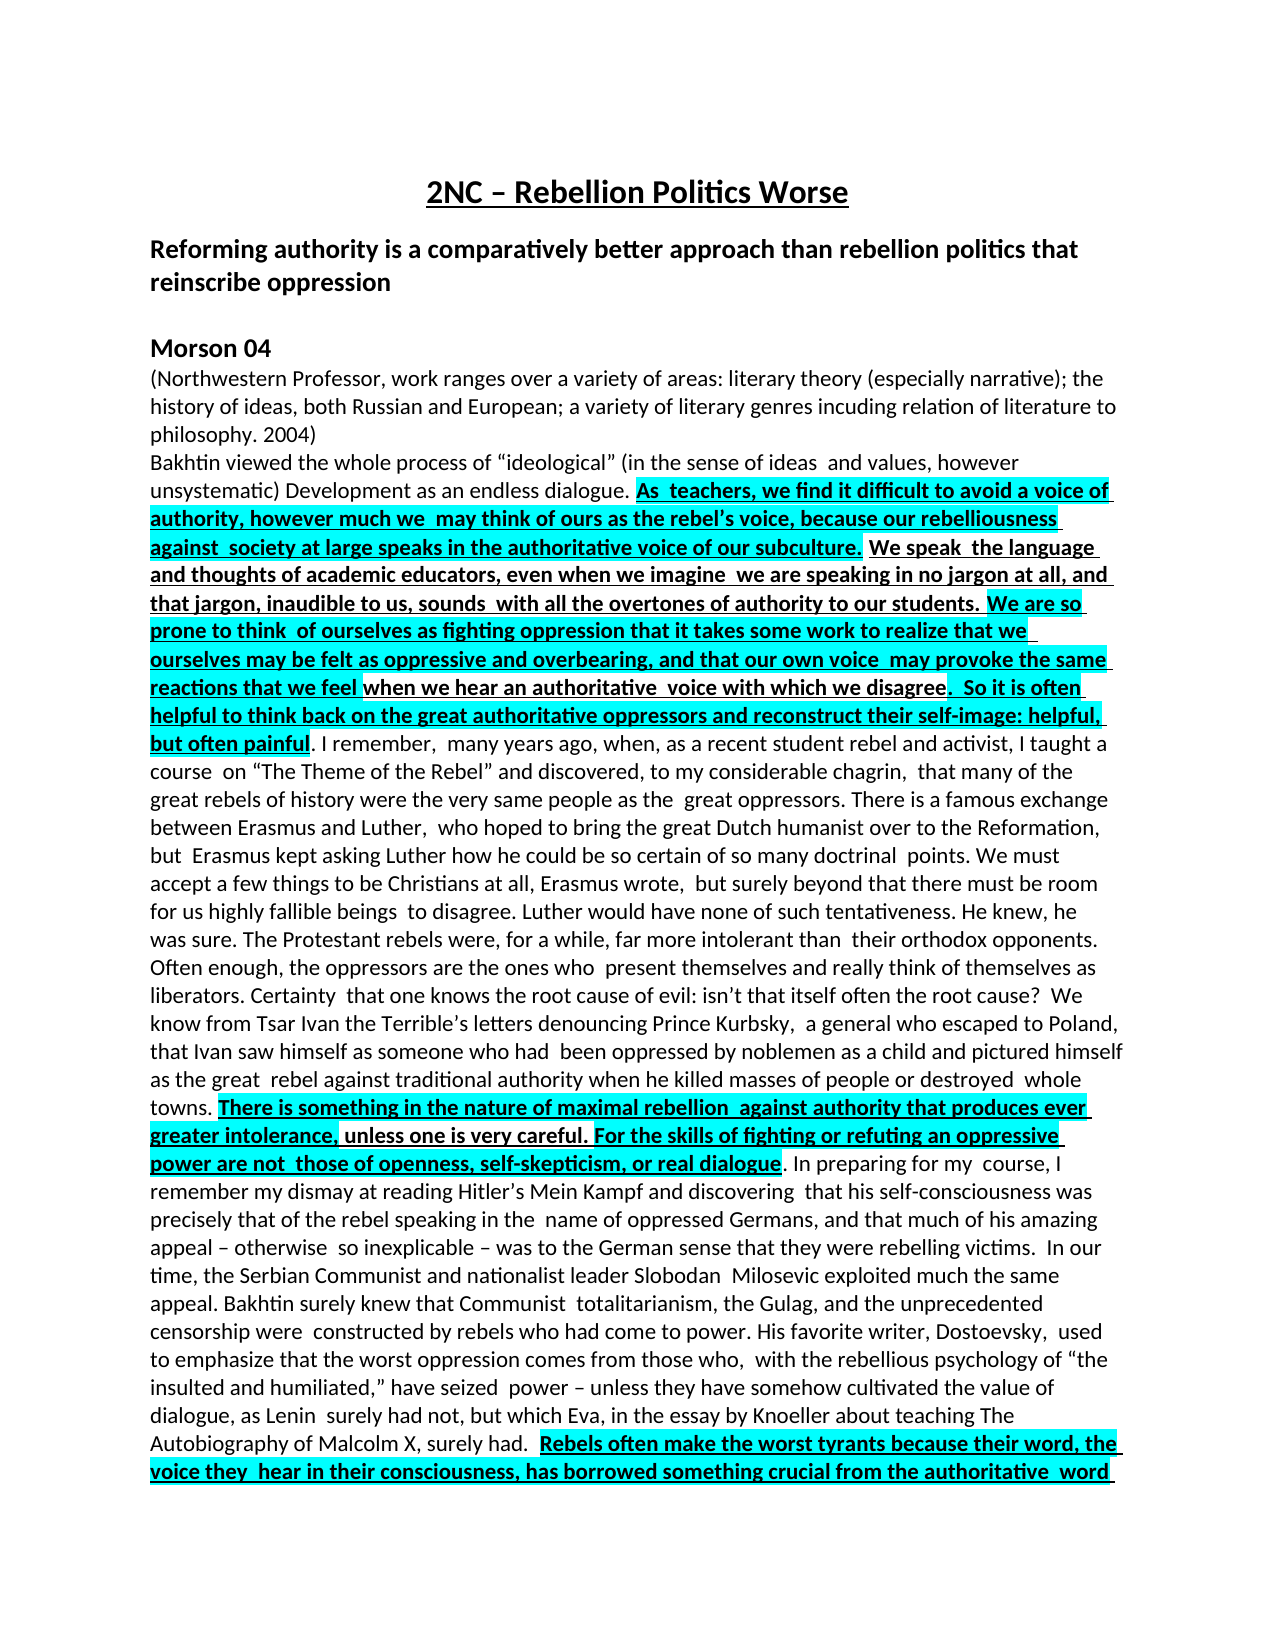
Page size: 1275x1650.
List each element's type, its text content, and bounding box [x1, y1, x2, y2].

text (Northwestern Professor, work ranges over a variety of areas: literary theory (especially narrative); the history of ideas, both Russian and European; a variety of literary genres incuding relation of literature to philosophy. 2004) [150, 364, 1125, 448]
text Reforming authority is a comparatively better approach than rebellion politics that reinscribe oppression [150, 232, 1125, 298]
subtitle 2NC – Rebellion Politics Worse [150, 171, 1125, 212]
text Morson 04 [150, 331, 1125, 364]
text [150, 448, 1125, 1485]
